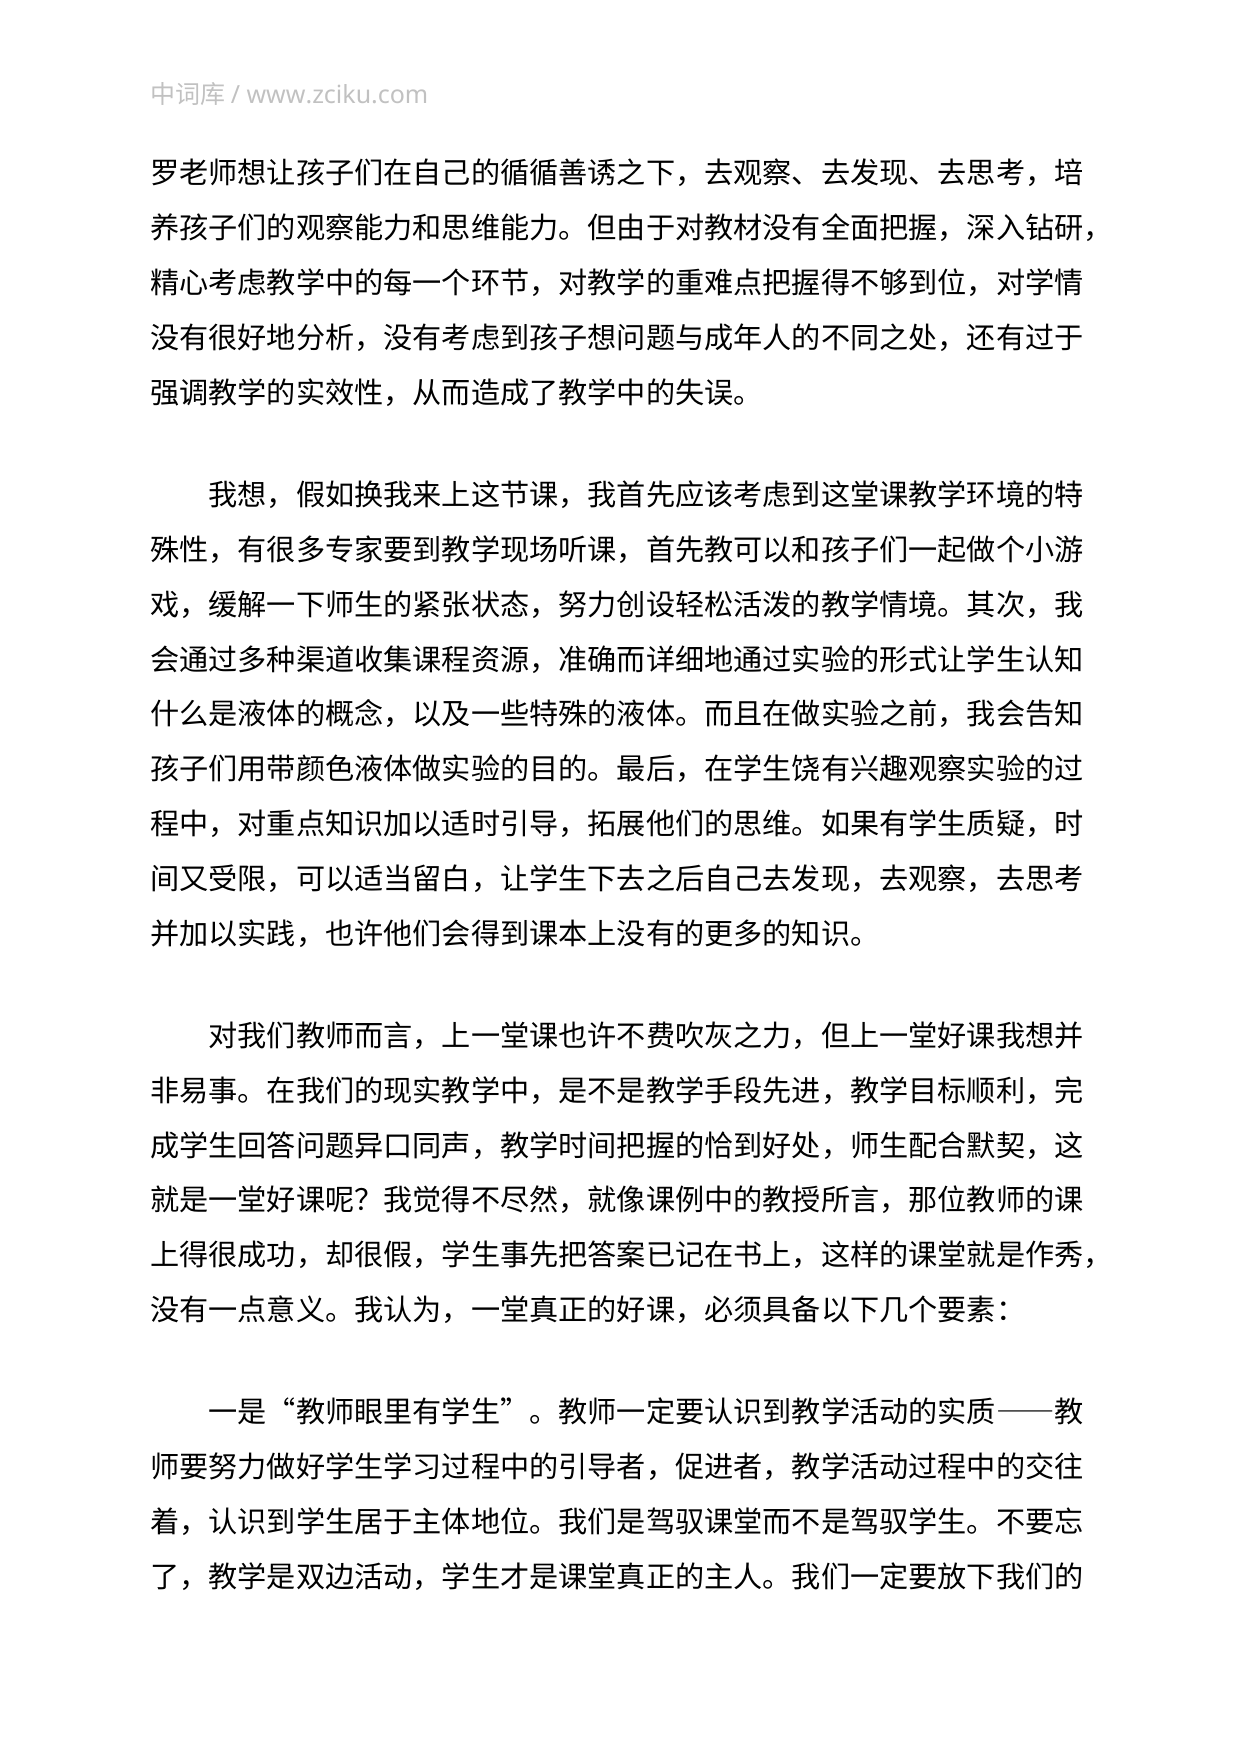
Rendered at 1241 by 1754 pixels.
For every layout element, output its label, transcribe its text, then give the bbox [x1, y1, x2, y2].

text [150, 150, 1090, 412]
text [150, 1388, 1090, 1596]
text 我想，假如换我来上这节课，我首先应该考虑到这堂课教学环境的特殊性，有很多专家要到教学现场听课，首先教可以和孩子们一起做个小游戏，缓解一下师生的紧张状态，努力创设轻松活泼的教学情境。其次，我会通过多种渠道收集课程资源，准确而详细地通过实验的形式让学生认知什么是液体的概念，以及一些特殊的液体。而且在做实验之前，我会告知孩子们用带颜色液体做实验的目的。最后，在学生饶有兴趣观察实验的过程中，对重点知识加以适时引导，拓展他们的思维。如果有学生质疑，时间又受限，可以适当留白，让学生下去之后自己去发现，去观察，去思考并加以实践，也许他们会得到课本上没有的更多的知识。 [150, 471, 1090, 953]
text 对我们教师而言，上一堂课也许不费吹灰之力，但上一堂好课我想并非易事。在我们的现实教学中，是不是教学手段先进，教学目标顺利，完成学生回答问题异口同声，教学时间把握的恰到好处，师生配合默契，这就是一堂好课呢？我觉得不尽然，就像课例中的教授所言，那位教师的课上得很成功，却很假，学生事先把答案已记在书上，这样的课堂就是作秀，没有一点意义。我认为，一堂真正的好课，必须具备以下几个要素： [150, 1012, 1090, 1329]
